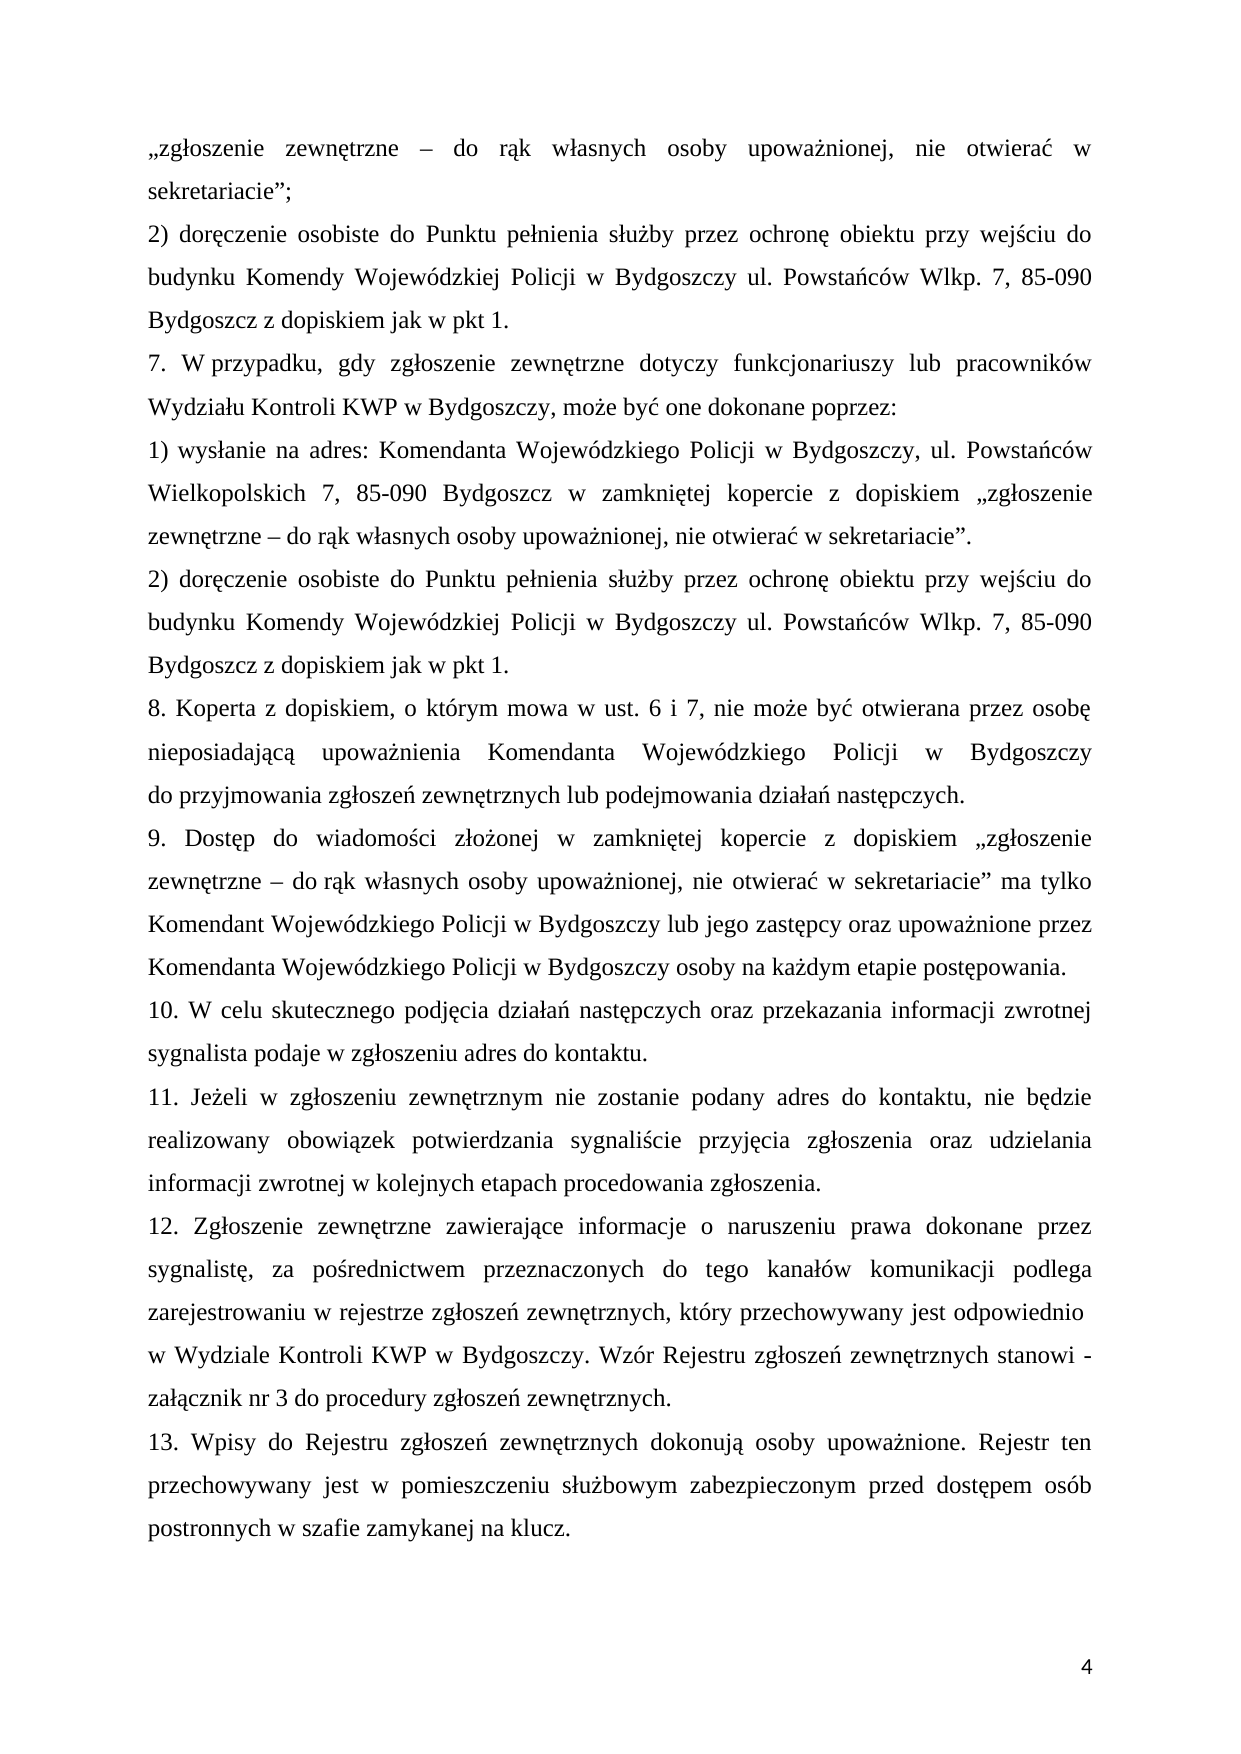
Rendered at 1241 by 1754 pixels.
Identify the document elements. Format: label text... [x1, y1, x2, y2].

text 13. Wpisy do Rejestru zgłoszeń zewnętrznych dokonują osoby upoważnione. Rejestr ten przechowywany jest w pomieszczeniu służbowym zabezpieczonym przed dostępem osób postronnych w szafie zamykanej na klucz. [148, 1427, 1093, 1542]
text 11. Jeżeli w zgłoszeniu zewnętrznym nie zostanie podany adres do kontaktu, nie będzie realizowany obowiązek potwierdzania sygnaliście przyjęcia zgłoszenia oraz udzielania informacji zwrotnej w kolejnych etapach procedowania zgłoszenia. [148, 1082, 1093, 1197]
text 9. Dostęp do wiadomości złożonej w zamkniętej kopercie z dopiskiem „zgłoszenie zewnętrzne – do rąk własnych osoby upoważnionej, nie otwierać w sekretariacie” ma tylko Komendant Wojewódzkiego Policji w Bydgoszczy lub jego zastępcy oraz upoważnione przez Komendanta Wojewódzkiego Policji w Bydgoszczy osoby na każdym etapie postępowania. [148, 823, 1093, 981]
text 10. W celu skutecznego podjęcia działań następczych oraz przekazania informacji zwrotnej sygnalista podaje w zgłoszeniu adres do kontaktu. [148, 995, 1093, 1067]
text 7. W przypadku, gdy zgłoszenie zewnętrzne dotyczy funkcjonariuszy lub pracowników Wydziału Kontroli KWP w Bydgoszczy, może być one dokonane poprzez: [148, 348, 1093, 420]
text 2) doręczenie osobiste do Punktu pełnienia służby przez ochronę obiektu przy wejściu do budynku Komendy Wojewódzkiej Policji w Bydgoszczy ul. Powstańców Wlkp. 7, 85-090 Bydgoszcz z dopiskiem jak w pkt 1. [148, 219, 1093, 334]
text 1) wysłanie na adres: Komendanta Wojewódzkiego Policji w Bydgoszczy, ul. Powstańców Wielkopolskich 7, 85-090 Bydgoszcz w zamkniętej kopercie z dopiskiem „zgłoszenie zewnętrzne – do rąk własnych osoby upoważnionej, nie otwierać w sekretariacie”. [148, 435, 1093, 550]
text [148, 133, 1093, 205]
text 12. Zgłoszenie zewnętrzne zawierające informacje o naruszeniu prawa dokonane przez sygnalistę, za pośrednictwem przeznaczonych do tego kanałów komunikacji podlega zarejestrowaniu w rejestrze zgłoszeń zewnętrznych, który przechowywany jest odpowiednio w Wydziale Kontroli KWP w Bydgoszczy. Wzór Rejestru zgłoszeń zewnętrznych stanowi - załącznik nr 3 do procedury zgłoszeń zewnętrznych. [148, 1211, 1093, 1412]
text 8. Koperta z dopiskiem, o którym mowa w ust. 6 i 7, nie może być otwierana przez osobę nieposiadającą upoważnienia Komendanta Wojewódzkiego Policji w Bydgoszczy do przyjmowania zgłoszeń zewnętrznych lub podejmowania działań następczych. [148, 693, 1093, 808]
text 2) doręczenie osobiste do Punktu pełnienia służby przez ochronę obiektu przy wejściu do budynku Komendy Wojewódzkiej Policji w Bydgoszczy ul. Powstańców Wlkp. 7, 85-090 Bydgoszcz z dopiskiem jak w pkt 1. [148, 564, 1093, 679]
